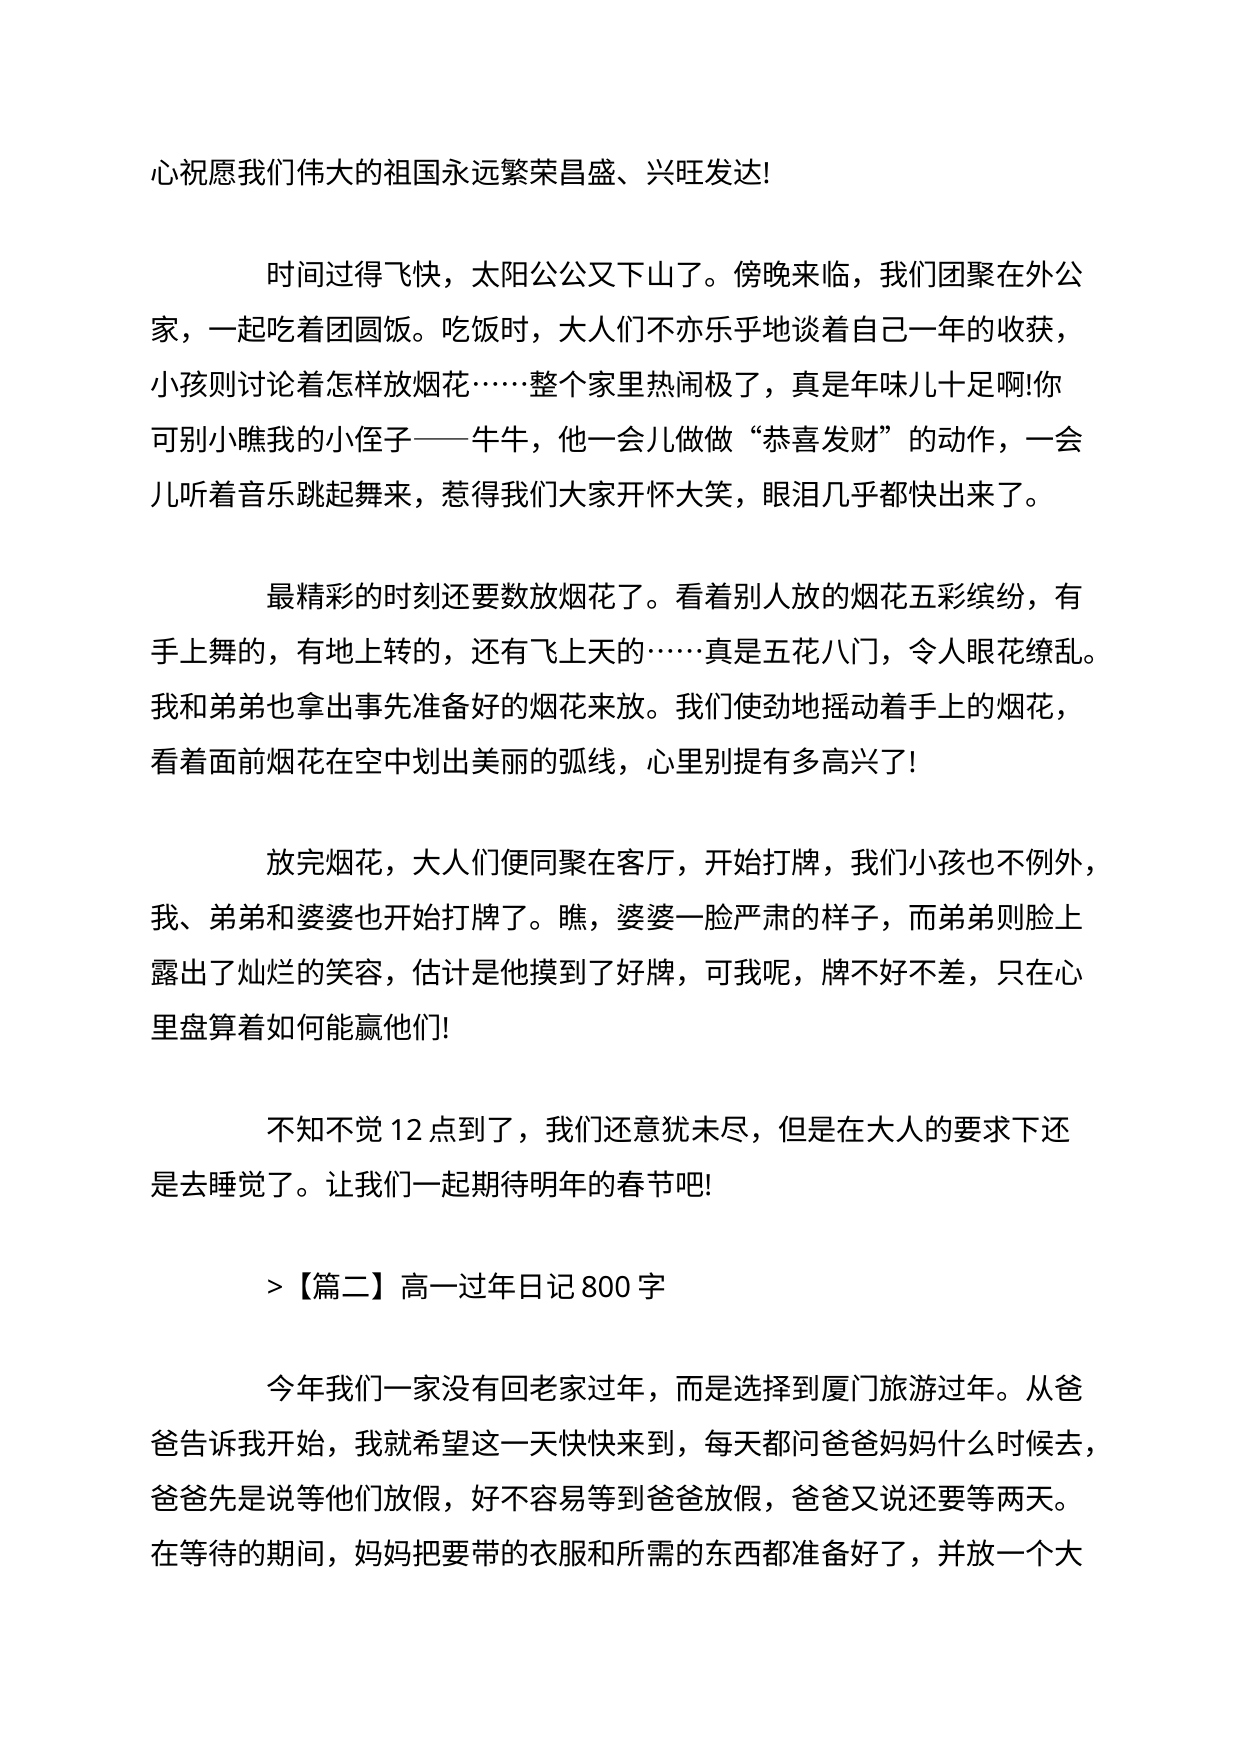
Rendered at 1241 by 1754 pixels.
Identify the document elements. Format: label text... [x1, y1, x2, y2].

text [150, 1366, 1090, 1573]
text >【篇二】高一过年日记800字 [150, 1264, 1090, 1306]
text 不知不觉12点到了，我们还意犹未尽，但是在大人的要求下还是去睡觉了。让我们一起期待明年的春节吧! [150, 1107, 1090, 1204]
text 时间过得飞快，太阳公公又下山了。傍晚来临，我们团聚在外公家，一起吃着团圆饭。吃饭时，大人们不亦乐乎地谈着自己一年的收获，小孩则讨论着怎样放烟花……整个家里热闹极了，真是年味儿十足啊!你可别小瞧我的小侄子——牛牛，他一会儿做做“恭喜发财”的动作，一会儿听着音乐跳起舞来，惹得我们大家开怀大笑，眼泪几乎都快出来了。 [150, 252, 1090, 514]
text 放完烟花，大人们便同聚在客厅，开始打牌，我们小孩也不例外，我、弟弟和婆婆也开始打牌了。瞧，婆婆一脸严肃的样子，而弟弟则脸上露出了灿烂的笑容，估计是他摸到了好牌，可我呢，牌不好不差，只在心里盘算着如何能赢他们! [150, 840, 1090, 1047]
text 最精彩的时刻还要数放烟花了。看着别人放的烟花五彩缤纷，有手上舞的，有地上转的，还有飞上天的……真是五花八门，令人眼花缭乱。我和弟弟也拿出事先准备好的烟花来放。我们使劲地摇动着手上的烟花，看着面前烟花在空中划出美丽的弧线，心里别提有多高兴了! [150, 573, 1090, 781]
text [150, 150, 1090, 192]
